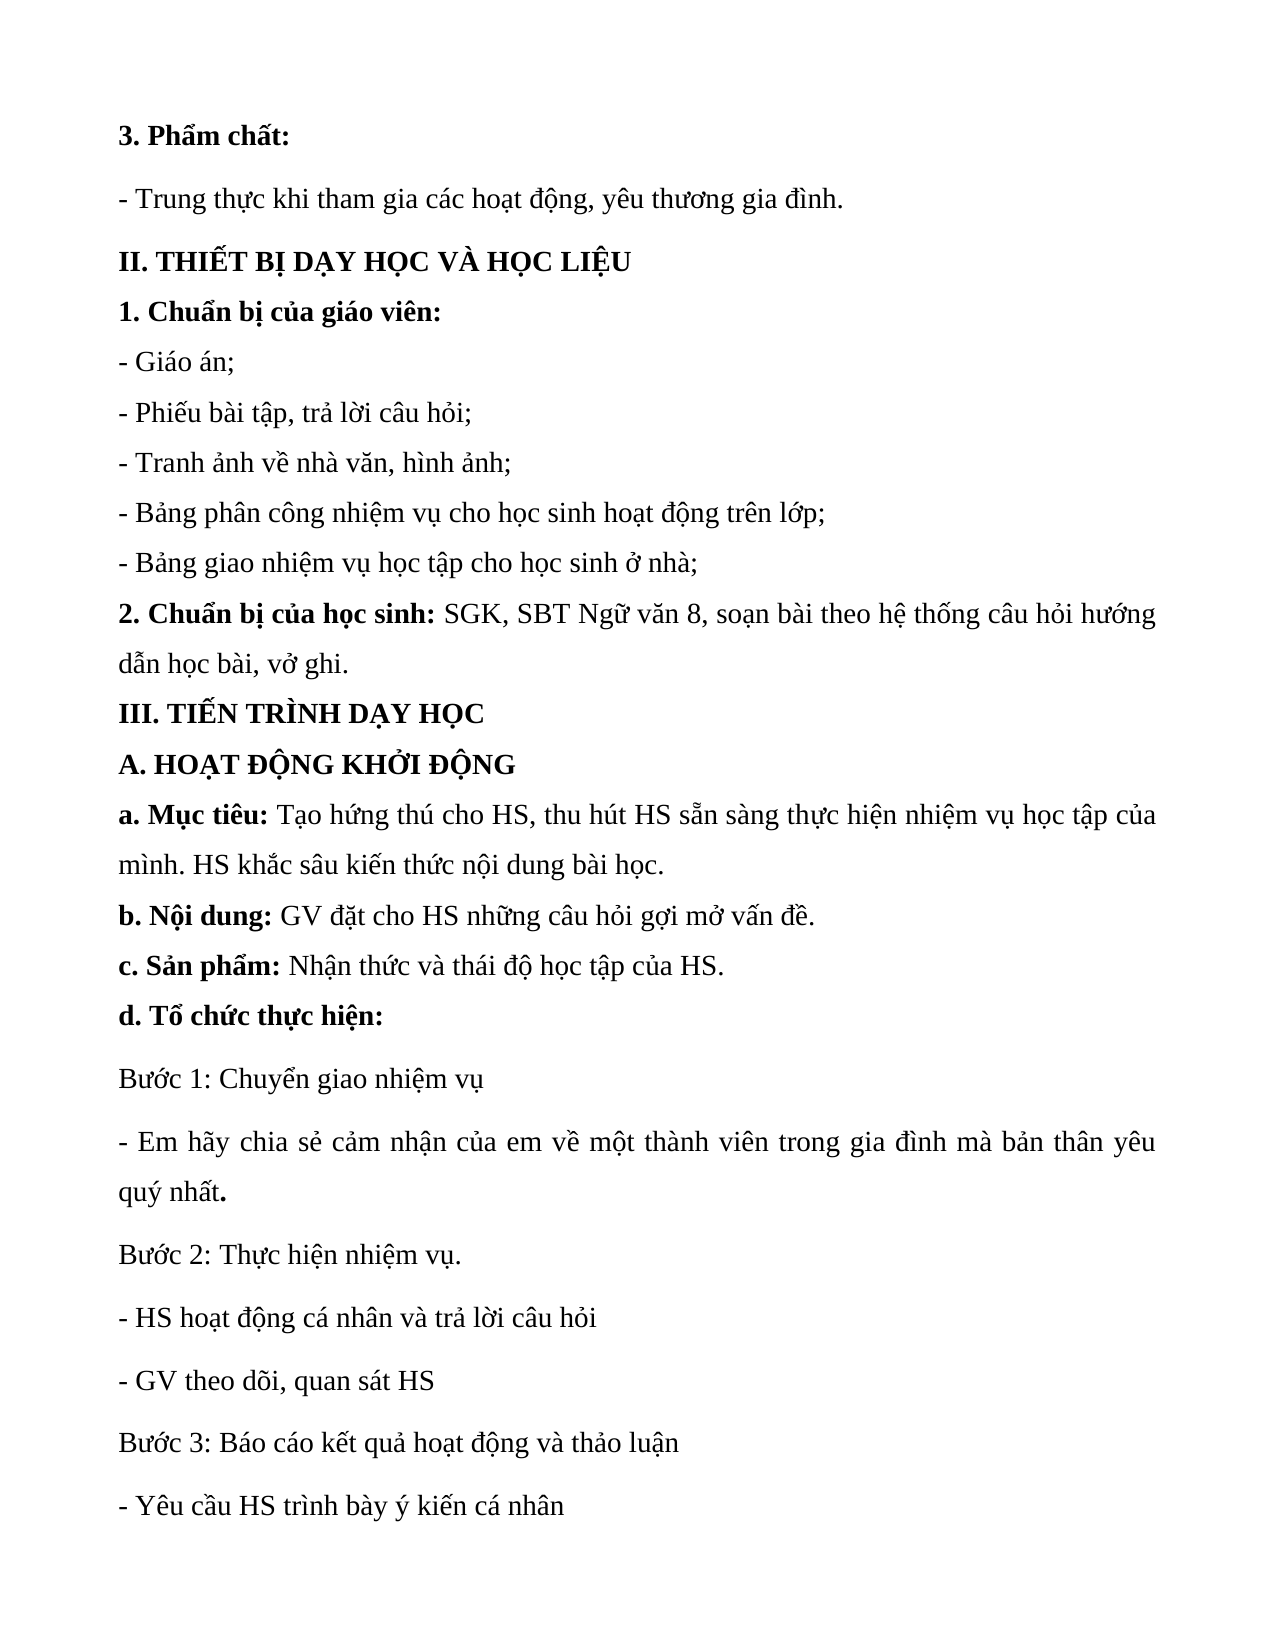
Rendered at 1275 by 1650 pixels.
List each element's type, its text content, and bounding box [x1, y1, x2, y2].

text d. Tổ chức thực hiện: [118, 998, 1157, 1032]
text - HS hoạt động cá nhân và trả lời câu hỏi [118, 1300, 1157, 1333]
text Bước 3: Báo cáo kết quả hoạt động và thảo luận [118, 1426, 1157, 1459]
text 1. Chuẩn bị của giáo viên: [118, 294, 1157, 328]
text Bước 2: Thực hiện nhiệm vụ. [118, 1237, 1157, 1271]
text - Em hãy chia sẻ cảm nhận của em về một thành viên trong gia đình mà bản thân yêu quý nhất. [118, 1124, 1157, 1208]
text A. HOẠT ĐỘNG KHỞI ĐỘNG [118, 747, 1157, 780]
text b. Nội dung: GV đặt cho HS những câu hỏi gợi mở vấn đề. [118, 898, 1157, 931]
text - GV theo dõi, quan sát HS [118, 1363, 1157, 1396]
text - Phiếu bài tập, trả lời câu hỏi; [118, 395, 1157, 428]
text - Bảng giao nhiệm vụ học tập cho học sinh ở nhà; [118, 546, 1157, 579]
text - Bảng phân công nhiệm vụ cho học sinh hoạt động trên lớp; [118, 495, 1157, 529]
text c. Sản phẩm: Nhận thức và thái độ học tập của HS. [118, 948, 1157, 982]
text 2. Chuẩn bị của học sinh: SGK, SBT Ngữ văn 8, soạn bài theo hệ thống câu hỏi hướng dẫn học bài, vở ghi. [118, 596, 1157, 680]
text 3. Phẩm chất: [118, 118, 1157, 152]
text II. THIẾT BỊ DẠY HỌC VÀ HỌC LIỆU [118, 244, 1157, 277]
text - Giáo án; [118, 344, 1157, 378]
text Bước 1: Chuyển giao nhiệm vụ [118, 1061, 1157, 1095]
text - Yêu cầu HS trình bày ý kiến cá nhân [118, 1488, 1157, 1522]
text - Tranh ảnh về nhà văn, hình ảnh; [118, 445, 1157, 478]
text III. TIẾN TRÌNH DẠY HỌC [118, 697, 1157, 730]
text - Trung thực khi tham gia các hoạt động, yêu thương gia đình. [118, 181, 1157, 214]
text a. Mục tiêu: Tạo hứng thú cho HS, thu hút HS sẵn sàng thực hiện nhiệm vụ học tập của mình. HS khắc sâu kiến thức nội dung bài học. [118, 797, 1157, 881]
